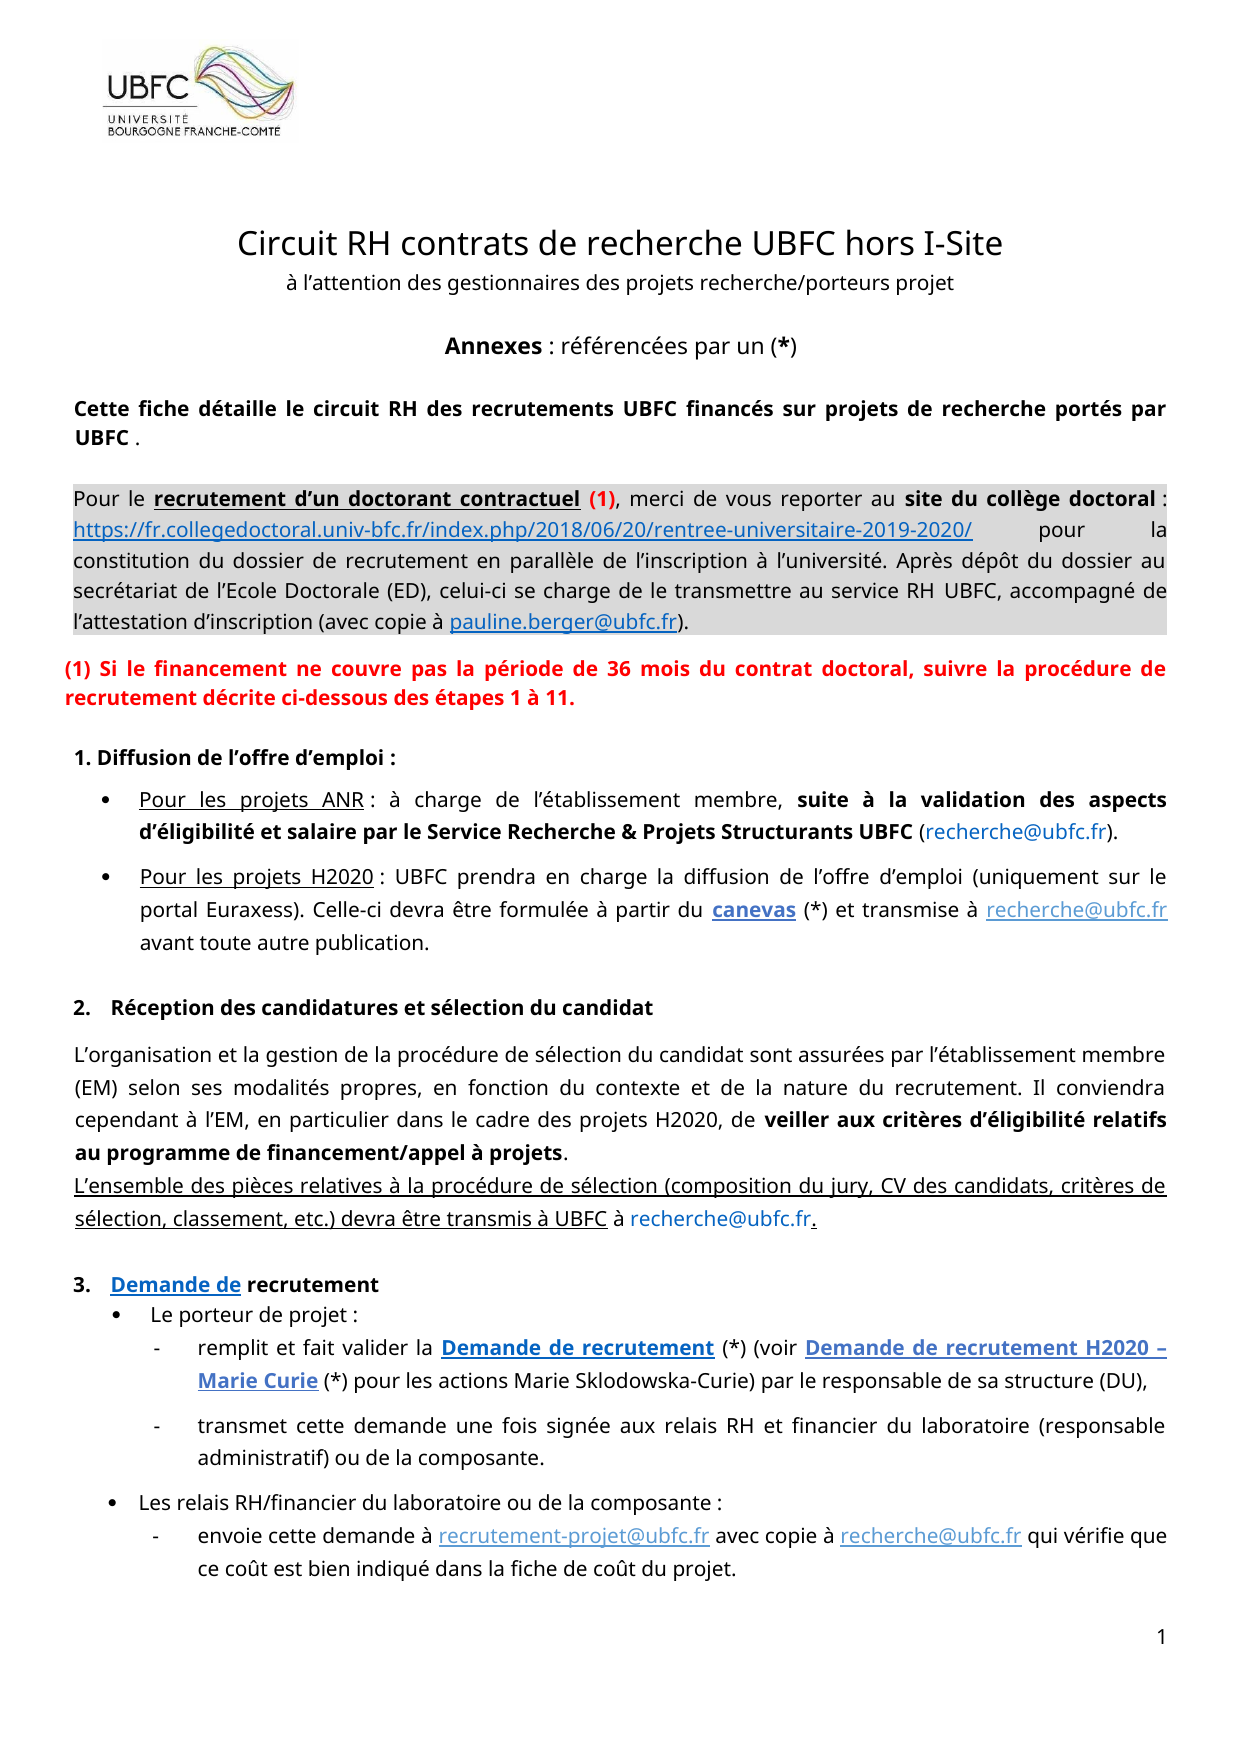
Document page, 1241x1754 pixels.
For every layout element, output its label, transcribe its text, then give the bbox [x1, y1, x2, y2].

list Les relais RH/financier du laboratoire ou de la composante : [109, 1488, 1167, 1517]
list Demande de recrutement [73, 1270, 1167, 1298]
text L’organisation et la gestion de la procédure de sélection du candidat sont assurées par l’établissement membre (EM) selon ses modalités propres, en fonction du contexte et de la nature du recrutement. Il conviendra cependant à l’EM, en particulier dans le cadre des projets H2020, de veiller aux critères d’éligibilité relatifs au programme de financement/appel à projets. [73, 1040, 1167, 1166]
picture [101, 39, 299, 143]
list Réception des candidatures et sélection du candidat [73, 993, 1167, 1021]
text Circuit RH contrats de recherche UBFC hors I-Site [73, 219, 1167, 265]
text L’ensemble des pièces relatives à la procédure de sélection (composition du jury, CV des candidats, critères de sélection, classement, etc.) devra être transmis à UBFC à recherche@ubfc.fr. [73, 1196, 1167, 1232]
list remplit et fait valider la Demande de recrutement (*) (voir Demande de recrutement H2020 – Marie Curie (*) pour les actions Marie Sklodowska-Curie) par le responsable de sa structure (DU), [153, 1333, 1167, 1394]
text Cette fiche détaille le circuit RH des recrutements UBFC financés sur projets de recherche portés par UBFC . [73, 394, 1167, 452]
list transmet cette demande une fois signée aux relais RH et financier du laboratoire (responsable administratif) ou de la composante. [153, 1411, 1167, 1472]
text 1. Diffusion de l’offre d’emploi : [73, 743, 1167, 771]
list Pour les projets H2020 : UBFC prendra en charge la diffusion de l’offre d’emploi (uniquement sur le portal Euraxess). Celle-ci devra être formulée à partir du canevas (*) et transmise à recherche@ubfc.fr avant toute autre publication. [102, 862, 1167, 956]
list Le porteur de projet : [113, 1301, 1167, 1329]
text Annexes : référencées par un (*) [74, 329, 1167, 361]
text (1) Si le financement ne couvre pas la période de 36 mois du contrat doctoral, suivre la procédure de recrutement décrite ci-dessous des étapes 1 à 11. [64, 654, 1167, 712]
list Pour les projets ANR : à charge de l’établissement membre, suite à la validation des aspects d’éligibilité et salaire par le Service Recherche & Projets Structurants UBFC (recherche@ubfc.fr). [102, 785, 1167, 846]
text à l’attention des gestionnaires des projets recherche/porteurs projet [73, 268, 1167, 297]
list envoie cette demande à recrutement-projet@ubfc.fr avec copie à recherche@ubfc.fr qui vérifie que ce coût est bien indiqué dans la fiche de coût du projet. [152, 1521, 1167, 1582]
text Pour le recrutement d’un doctorant contractuel (1), merci de vous reporter au site du collège doctoral : https://fr.collegedoctoral.univ-bfc.fr/index.php/2018/06/20/rentree-universitaire-2019-2020/ pour la constitution du dossier de recrutement en parallèle de l’inscription à l’université. Après dépôt du dossier au secrétariat de l’Ecole Doctorale (ED), celui-ci se charge de le transmettre au service RH UBFC, accompagné de l’attestation d’inscription (avec copie à pauline.berger@ubfc.fr). [73, 484, 1167, 635]
text L’ensemble des pièces relatives à la procédure de sélection (composition du jury, CV des candidats, critères de sélection, classement, etc.) devra être transmis à UBFC à recherche@ubfc.fr. [73, 1171, 1167, 1195]
